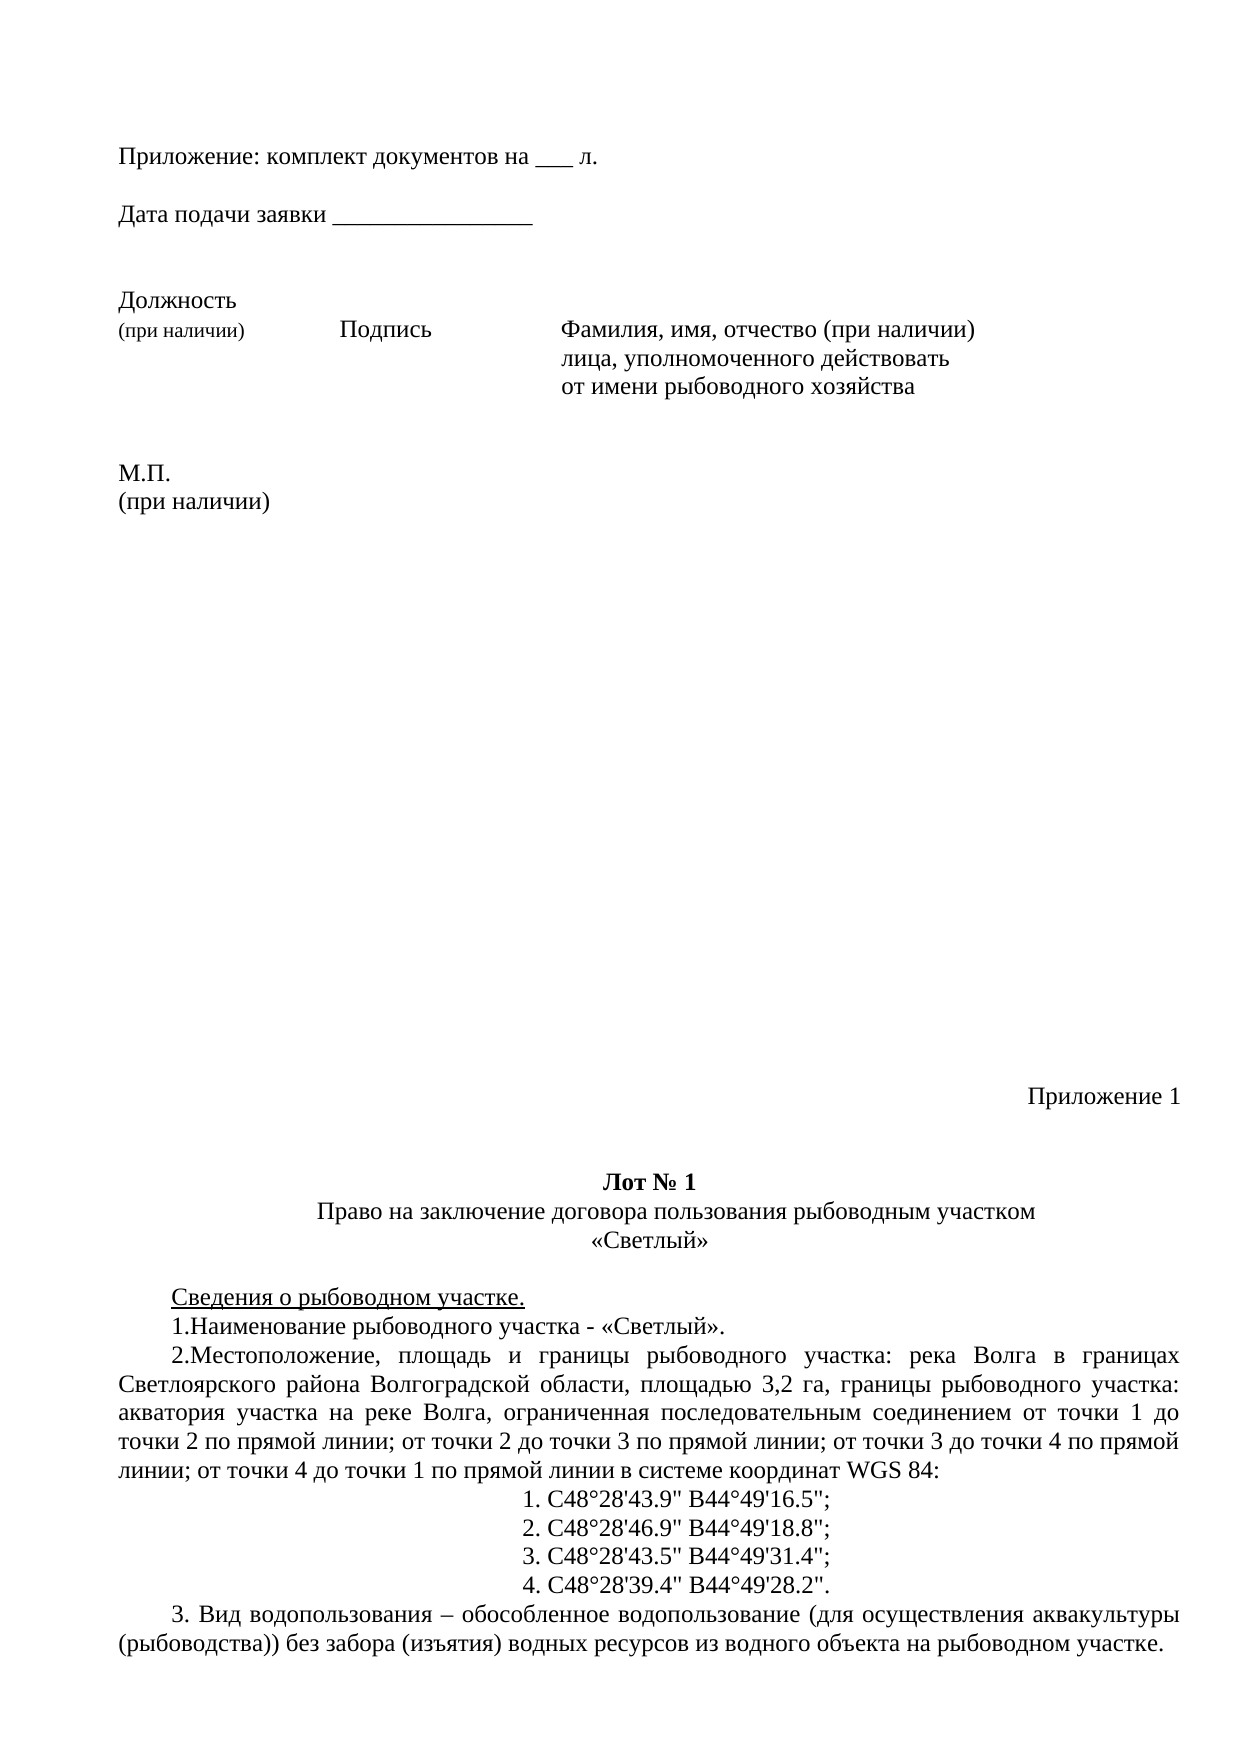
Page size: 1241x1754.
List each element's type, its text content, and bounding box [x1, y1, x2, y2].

text Приложение 1 [118, 1081, 1181, 1110]
text (при наличии) [118, 486, 1181, 515]
text 2. C48°28'46.9" B44°49'18.8"; [118, 1513, 1181, 1541]
text 3. Вид водопользования – обособленное водопользование (для осуществления аквакультуры (рыбоводства)) без забора (изъятия) водных ресурсов из водного объекта на рыбоводном участке. [118, 1599, 1181, 1656]
text Дата подачи заявки ________________ [118, 199, 1181, 228]
text 1.Наименование рыбоводного участка - «Светлый». [118, 1311, 1181, 1340]
text М.П. [118, 458, 1181, 486]
text 3. C48°28'43.5" B44°49'31.4"; [118, 1541, 1181, 1570]
text (при наличии) Подпись Фамилия, имя, отчество (при наличии) [118, 314, 1181, 343]
text Право на заключение договора пользования рыбоводным участком [118, 1196, 1181, 1225]
text 4. C48°28'39.4" B44°49'28.2". [118, 1570, 1181, 1599]
text Лот № 1 [118, 1167, 1181, 1196]
list Сведения о рыбоводном участке. [118, 1282, 1181, 1311]
text Приложение: комплект документов на ___ л. [118, 141, 1181, 170]
text 1. C48°28'43.9" B44°49'16.5"; [118, 1484, 1181, 1513]
text «Светлый» [118, 1225, 1181, 1254]
text 2.Местоположение, площадь и границы рыбоводного участка: река Волга в границах Светлоярского района Волгоградской области, площадью 3,2 га, границы рыбоводного участка: акватория участка на реке Волга, ограниченная последовательным соединением от точки 1 до точки 2 по прямой линии; от точки 2 до точки 3 по прямой линии; от точки 3 до точки 4 по прямой линии; от точки 4 до точки 1 по прямой линии в системе координат WGS 84: [118, 1340, 1181, 1484]
text лица, уполномоченного действовать [561, 343, 1181, 371]
text от имени рыбоводного хозяйства [561, 371, 1181, 400]
text Должность [118, 285, 1181, 314]
